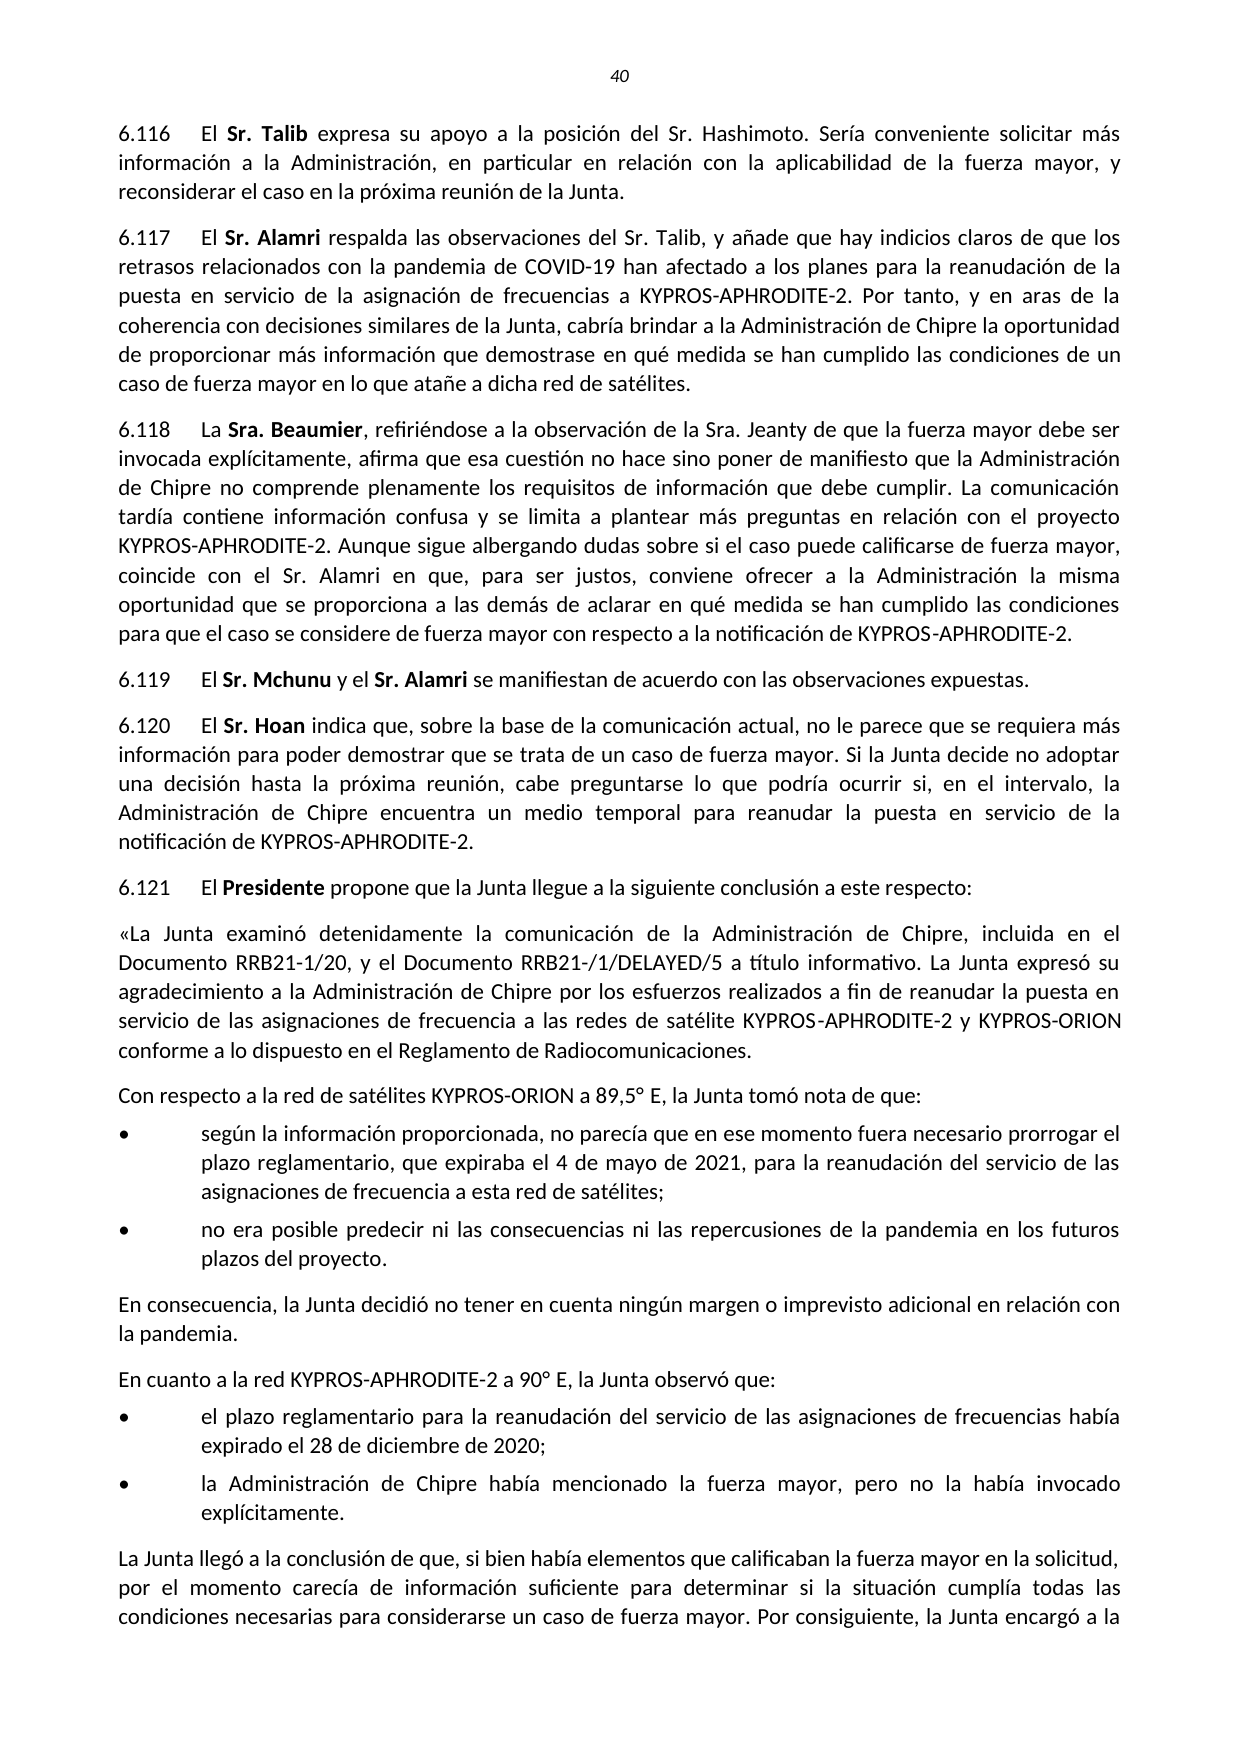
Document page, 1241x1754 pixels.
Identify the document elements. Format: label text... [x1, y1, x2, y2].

text 6.120 El Sr. Hoan indica que, sobre la base de la comunicación actual, no le parece que se requiera más información para poder demostrar que se trata de un caso de fuerza mayor. Si la Junta decide no adoptar una decisión hasta la próxima reunión, cabe preguntarse lo que podría ocurrir si, en el intervalo, la Administración de Chipre encuentra un medio temporal para reanudar la puesta en servicio de la notificación de KYPROS-APHRODITE-2. [118, 710, 1122, 856]
text 6.118 La Sra. Beaumier, refiriéndose a la observación de la Sra. Jeanty de que la fuerza mayor debe ser invocada explícitamente, afirma que esa cuestión no hace sino poner de manifiesto que la Administración de Chipre no comprende plenamente los requisitos de información que debe cumplir. La comunicación tardía contiene información confusa y se limita a plantear más preguntas en relación con el proyecto KYPROS-APHRODITE-2. Aunque sigue albergando dudas sobre si el caso puede calificarse de fuerza mayor, coincide con el Sr. Alamri en que, para ser justos, conviene ofrecer a la Administración la misma oportunidad que se proporciona a las demás de aclarar en qué medida se han cumplido las condiciones para que el caso se considere de fuerza mayor con respecto a la notificación de KYPROS-APHRODITE-2. [118, 414, 1122, 647]
text • el plazo reglamentario para la reanudación del servicio de las asignaciones de frecuencias había expirado el 28 de diciembre de 2020; [118, 1401, 1122, 1460]
text • según la información proporcionada, no parecía que en ese momento fuera necesario prorrogar el plazo reglamentario, que expiraba el 4 de mayo de 2021, para la reanudación del servicio de las asignaciones de frecuencia a esta red de satélites; [118, 1118, 1122, 1206]
text 6.116 El Sr. Talib expresa su apoyo a la posición del Sr. Hashimoto. Sería conveniente solicitar más información a la Administración, en particular en relación con la aplicabilidad de la fuerza mayor, y reconsiderar el caso en la próxima reunión de la Junta. [118, 118, 1122, 206]
text • la Administración de Chipre había mencionado la fuerza mayor, pero no la había invocado explícitamente. [118, 1468, 1122, 1526]
text En consecuencia, la Junta decidió no tener en cuenta ningún margen o imprevisto adicional en relación con la pandemia. [118, 1289, 1122, 1347]
text 6.117 El Sr. Alamri respalda las observaciones del Sr. Talib, y añade que hay indicios claros de que los retrasos relacionados con la pandemia de COVID-19 han afectado a los planes para la reanudación de la puesta en servicio de la asignación de frecuencias a KYPROS-APHRODITE-2. Por tanto, y en aras de la coherencia con decisiones similares de la Junta, cabría brindar a la Administración de Chipre la oportunidad de proporcionar más información que demostrase en qué medida se han cumplido las condiciones de un caso de fuerza mayor en lo que atañe a dicha red de satélites. [118, 222, 1122, 397]
text «La Junta examinó detenidamente la comunicación de la Administración de Chipre, incluida en el Documento RRB21-1/20, y el Documento RRB21-/1/DELAYED/5 a título informativo. La Junta expresó su agradecimiento a la Administración de Chipre por los esfuerzos realizados a fin de reanudar la puesta en servicio de las asignaciones de frecuencia a las redes de satélite KYPROS-APHRODITE-2 y KYPROS-ORION conforme a lo dispuesto en el Reglamento de Radiocomunicaciones. [118, 918, 1122, 1064]
text Con respecto a la red de satélites KYPROS-ORION a 89,5° E, la Junta tomó nota de que: [118, 1081, 1122, 1110]
text • no era posible predecir ni las consecuencias ni las repercusiones de la pandemia en los futuros plazos del proyecto. [118, 1214, 1122, 1272]
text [118, 1543, 1122, 1631]
text 6.121 El Presidente propone que la Junta llegue a la siguiente conclusión a este respecto: [118, 872, 1122, 901]
text En cuanto a la red KYPROS-APHRODITE-2 a 90° E, la Junta observó que: [118, 1364, 1122, 1393]
text 6.119 El Sr. Mchunu y el Sr. Alamri se manifiestan de acuerdo con las observaciones expuestas. [118, 664, 1122, 693]
